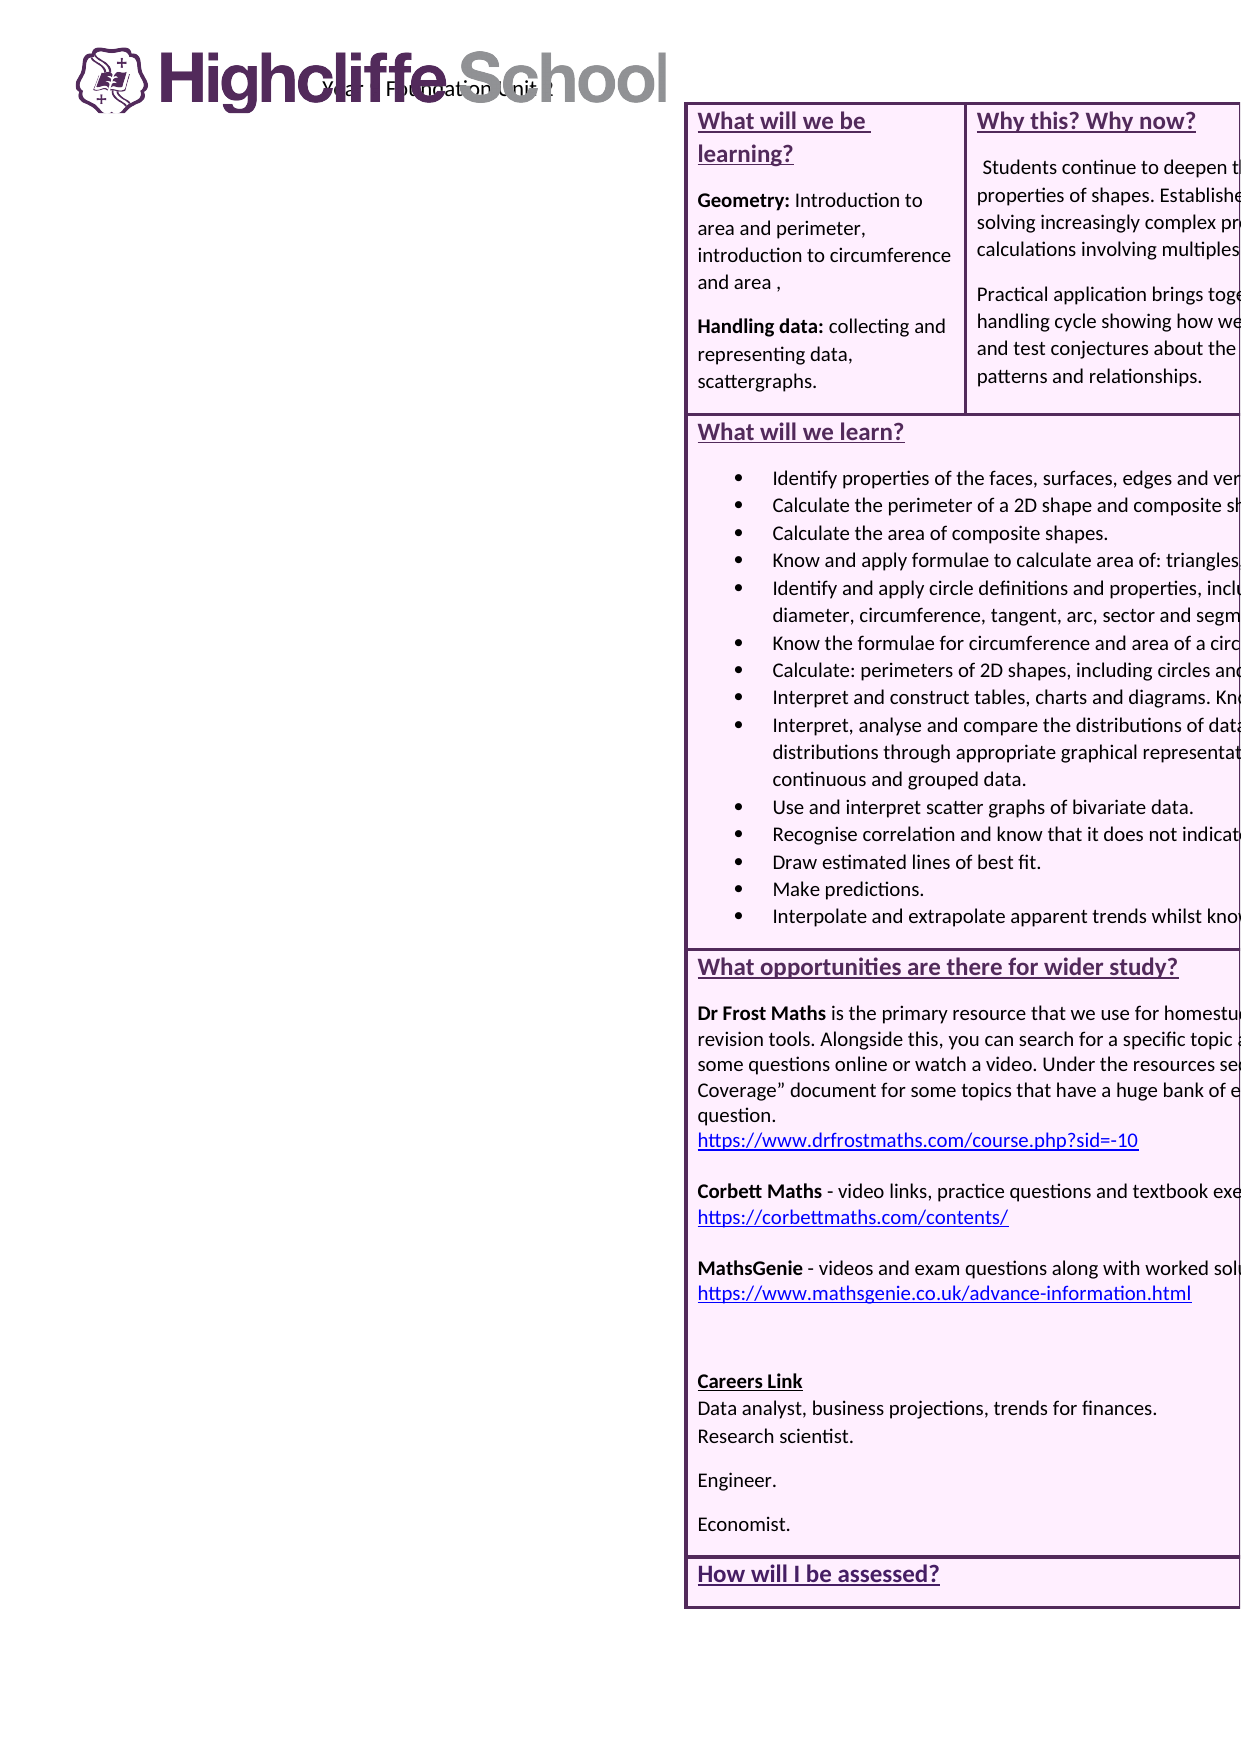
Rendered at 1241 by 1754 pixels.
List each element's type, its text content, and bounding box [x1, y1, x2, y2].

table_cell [688, 1559, 1239, 1606]
table_header What will we be learning? Geometry: Introduction to area and perimeter, introduction to circumference and area , Handling data: collecting and representing data, scattergraphs. [688, 105, 964, 413]
table_cell What will we learn? Identify properties of the faces, surfaces, edges and vertices of 3D shapes. Calculate the perimeter of a 2D shape and composite shape. Calculate the area of composite shapes. Know and apply formulae to calculate area of: triangles, parallelograms, trapezia. Identify and apply circle definitions and properties, including centre, radius, chord, diameter, circumference, tangent, arc, sector and segment. Know the formulae for circumference and area of a circle. Calculate: perimeters of 2D shapes, including circles and composite shapes. Interpret and construct tables, charts and diagrams. Know their appropriate use. Interpret, analyse and compare the distributions of data sets from univariate empirical distributions through appropriate graphical representation involving discrete, continuous and grouped data. Use and interpret scatter graphs of bivariate data. Recognise correlation and know that it does not indicate causation. Draw estimated lines of best fit. Make predictions. Interpolate and extrapolate apparent trends whilst knowing the dangers of doing so. [688, 416, 1239, 948]
table_cell What opportunities are there for wider study? Dr Frost Maths is the primary resource that we use for homestudies and it has lots of useful revision tools. Alongside this, you can search for a specific topic and you can either practise some questions online or watch a video. Under the resources section, there is also a “Full Coverage” document for some topics that have a huge bank of exam questions on the topic in question. https://www.drfrostmaths.com/course.php?sid=-10 Corbett Maths - video links, practice questions and textbook exercises with answers available. https://corbettmaths.com/contents/ MathsGenie - videos and exam questions along with worked solutions. https://www.mathsgenie.co.uk/advance-information.html Careers Link Data analyst, business projections, trends for finances. Research scientist. Engineer. Economist. [688, 951, 1239, 1555]
picture [75, 47, 665, 113]
table_header Why this? Why now? Students continue to deepen their understanding of the properties of shapes. Established through their application in solving increasingly complex problems, including exact calculations involving multiples of π. Practical application brings together the elements of the data handling cycle showing how we can use real time data to make and test conjectures about the generalisations that underlie patterns and relationships. [967, 105, 1239, 413]
